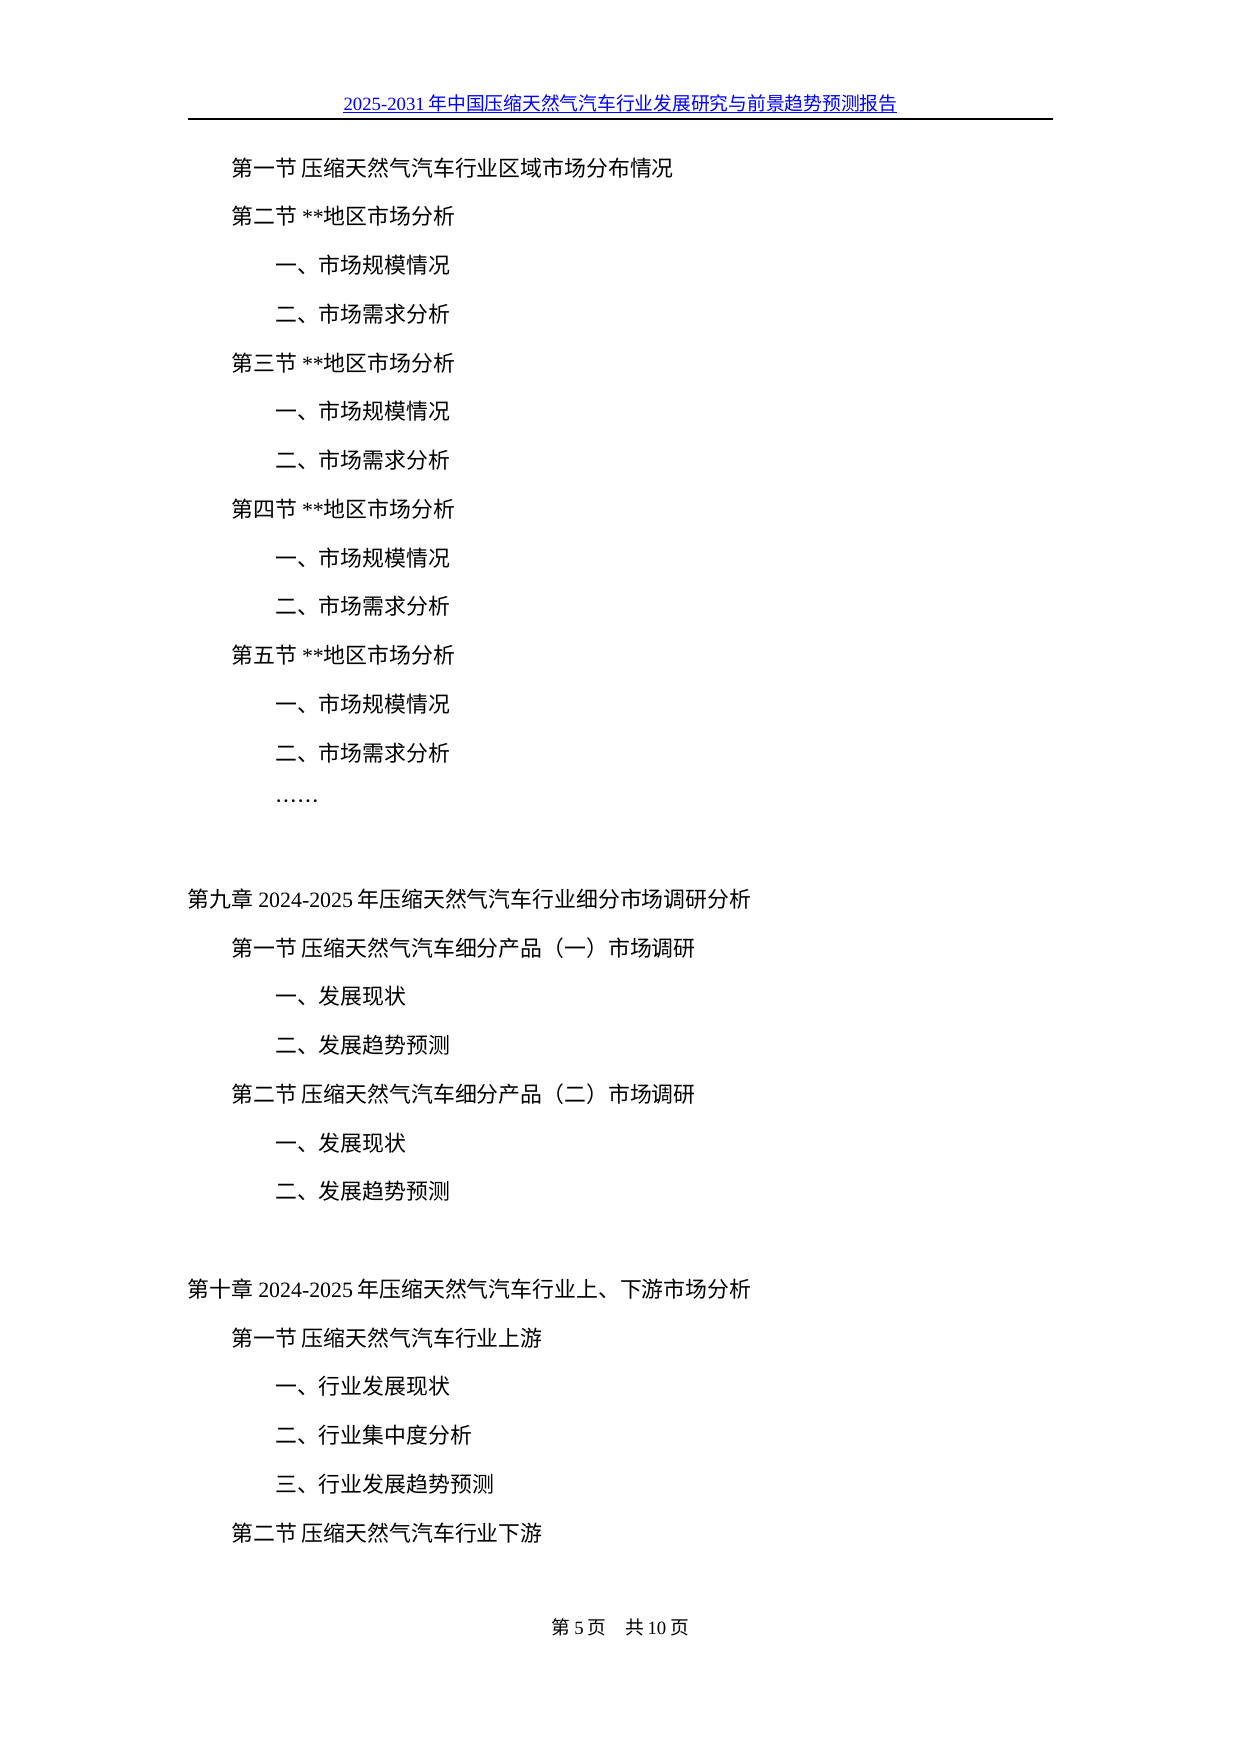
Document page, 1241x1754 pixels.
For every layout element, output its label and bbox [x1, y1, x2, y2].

text [187, 150, 1053, 1548]
